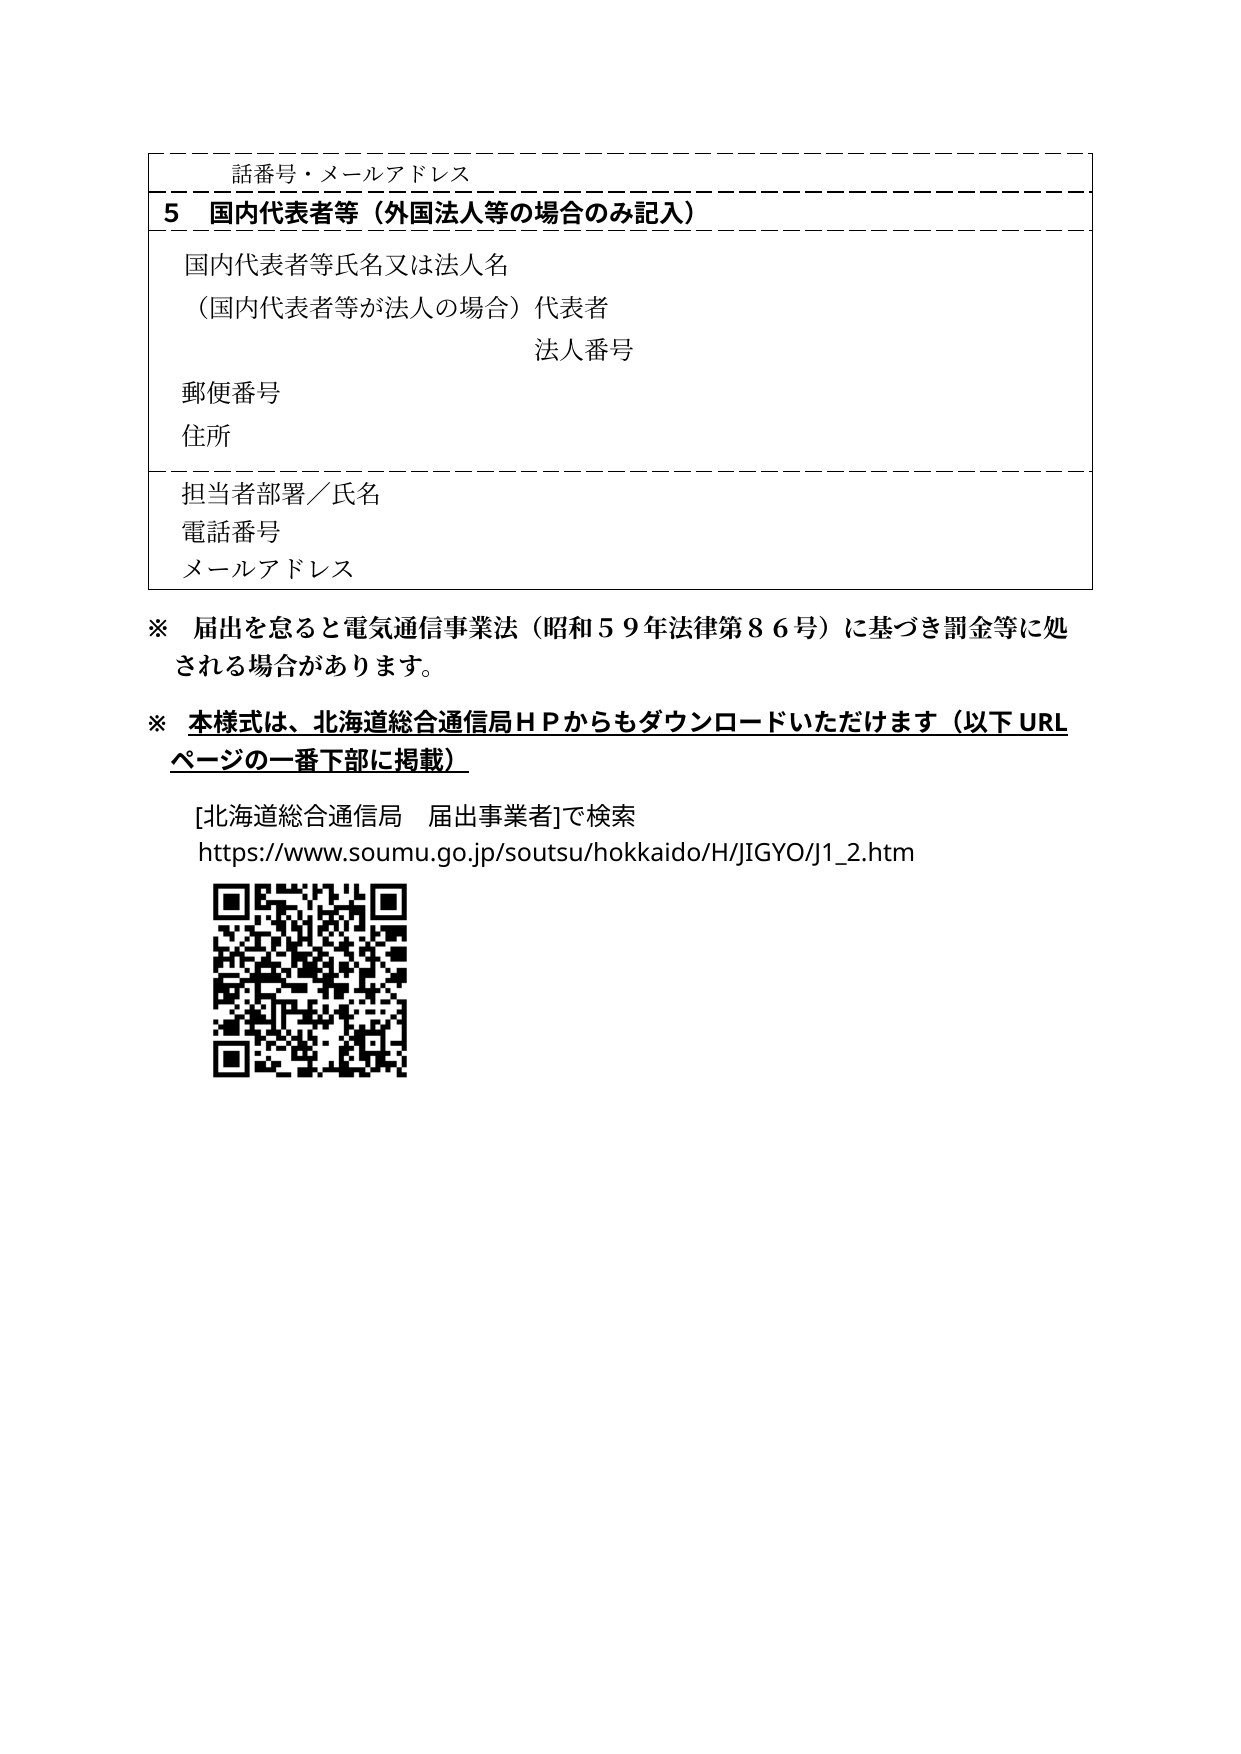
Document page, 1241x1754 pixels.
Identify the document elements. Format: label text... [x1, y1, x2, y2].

text ※ 本様式は、北海道総合通信局ＨＰからもダウンロードいただけます（以下URLページの一番下部に掲載） [148, 702, 1092, 777]
table_cell ５ 国内代表者等（外国法人等の場合のみ記入） [149, 191, 1092, 230]
text [北海道総合通信局 届出事業者]で検索 [169, 796, 1092, 833]
text ※ 届出を怠ると電気通信事業法（昭和５９年法律第８６号）に基づき罰金等に処される場合があります。 [148, 608, 1092, 683]
picture [197, 870, 422, 1090]
table_cell 国内代表者等氏名又は法人名 （国内代表者等が法人の場合）代表者 法人番号 郵便番号 住所 [149, 230, 1092, 471]
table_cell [149, 153, 1092, 191]
text https://www.soumu.go.jp/soutsu/hokkaido/H/JIGYO/J1_2.htm [148, 833, 1082, 871]
table_cell 担当者部署／氏名 電話番号 メールアドレス [149, 471, 1092, 588]
